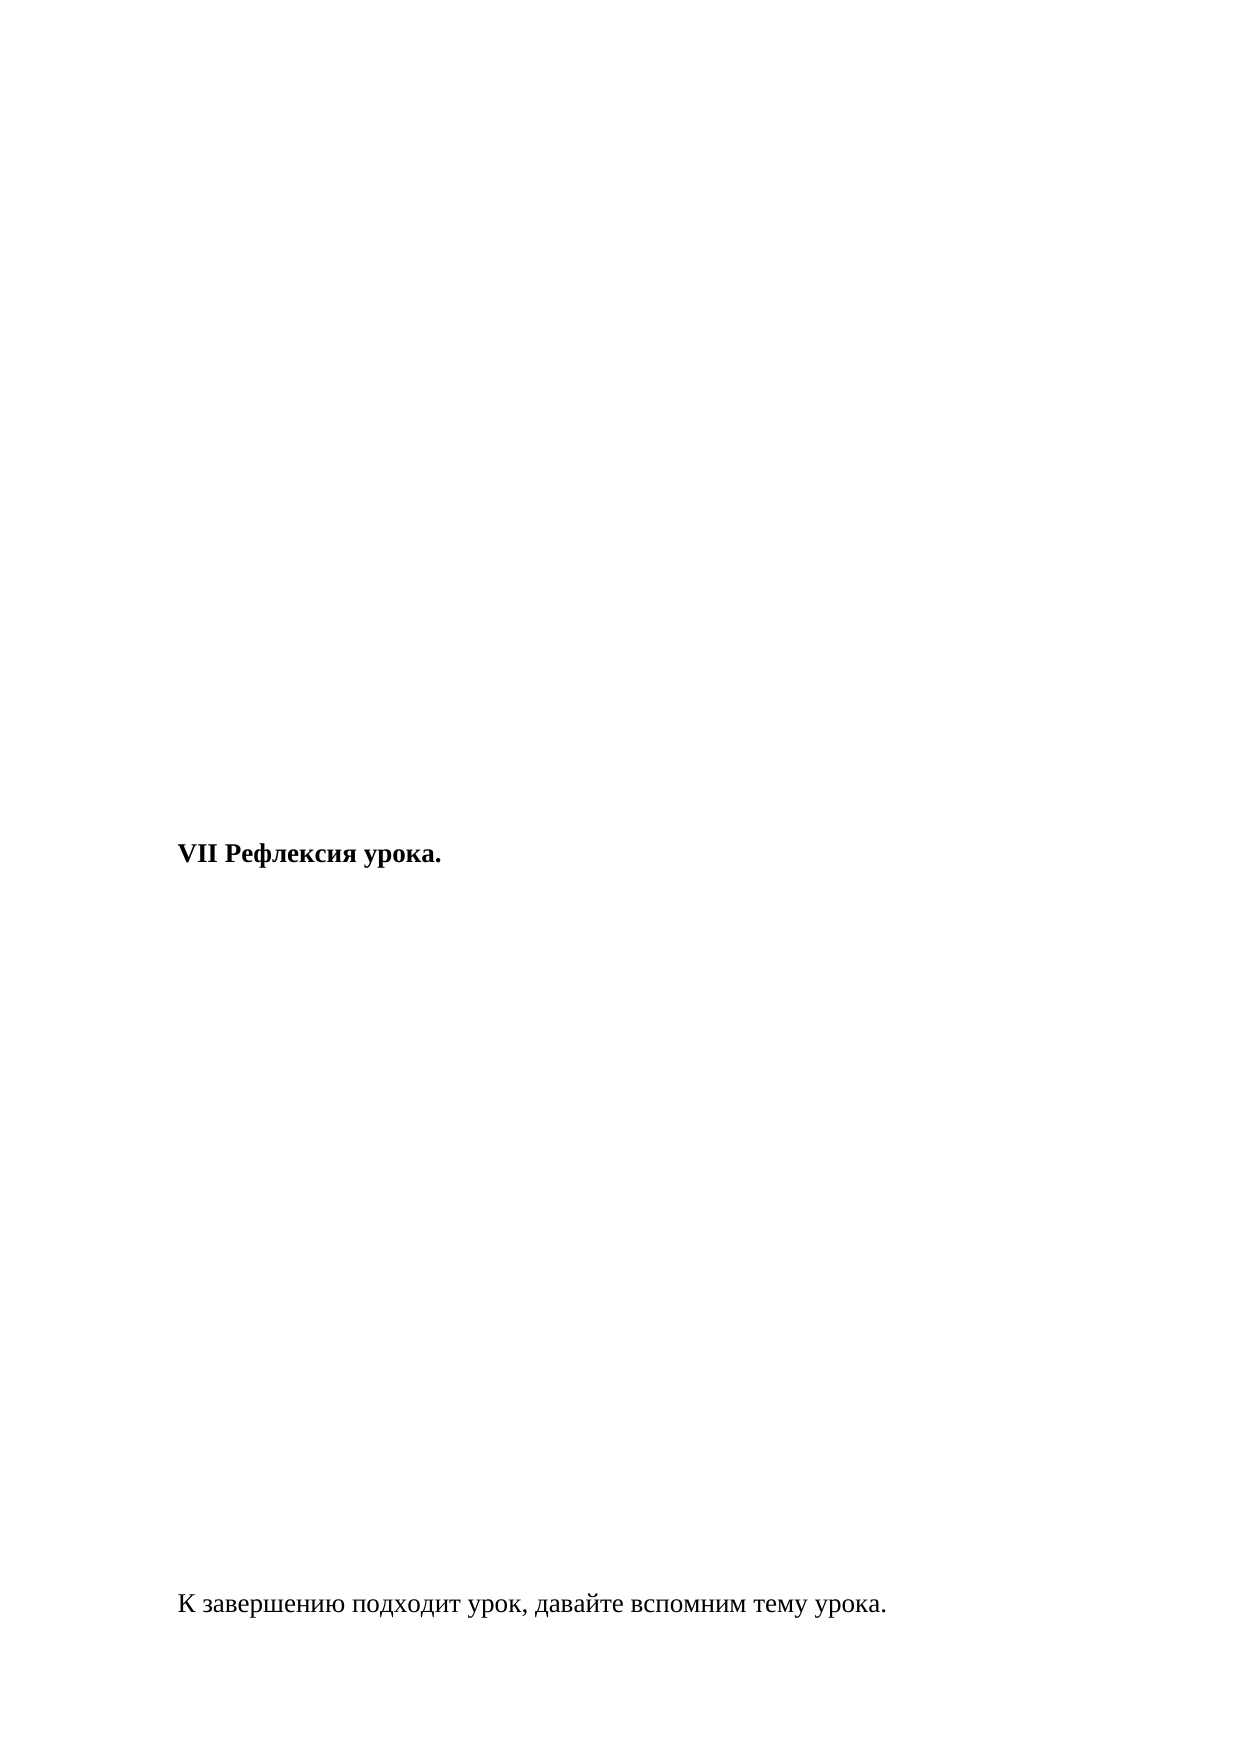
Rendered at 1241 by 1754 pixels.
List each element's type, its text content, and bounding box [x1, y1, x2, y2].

text К завершению подходит урок, давайте вспомним тему урока. [177, 1587, 1152, 1618]
text VII Рефлексия урока. [177, 837, 1152, 868]
